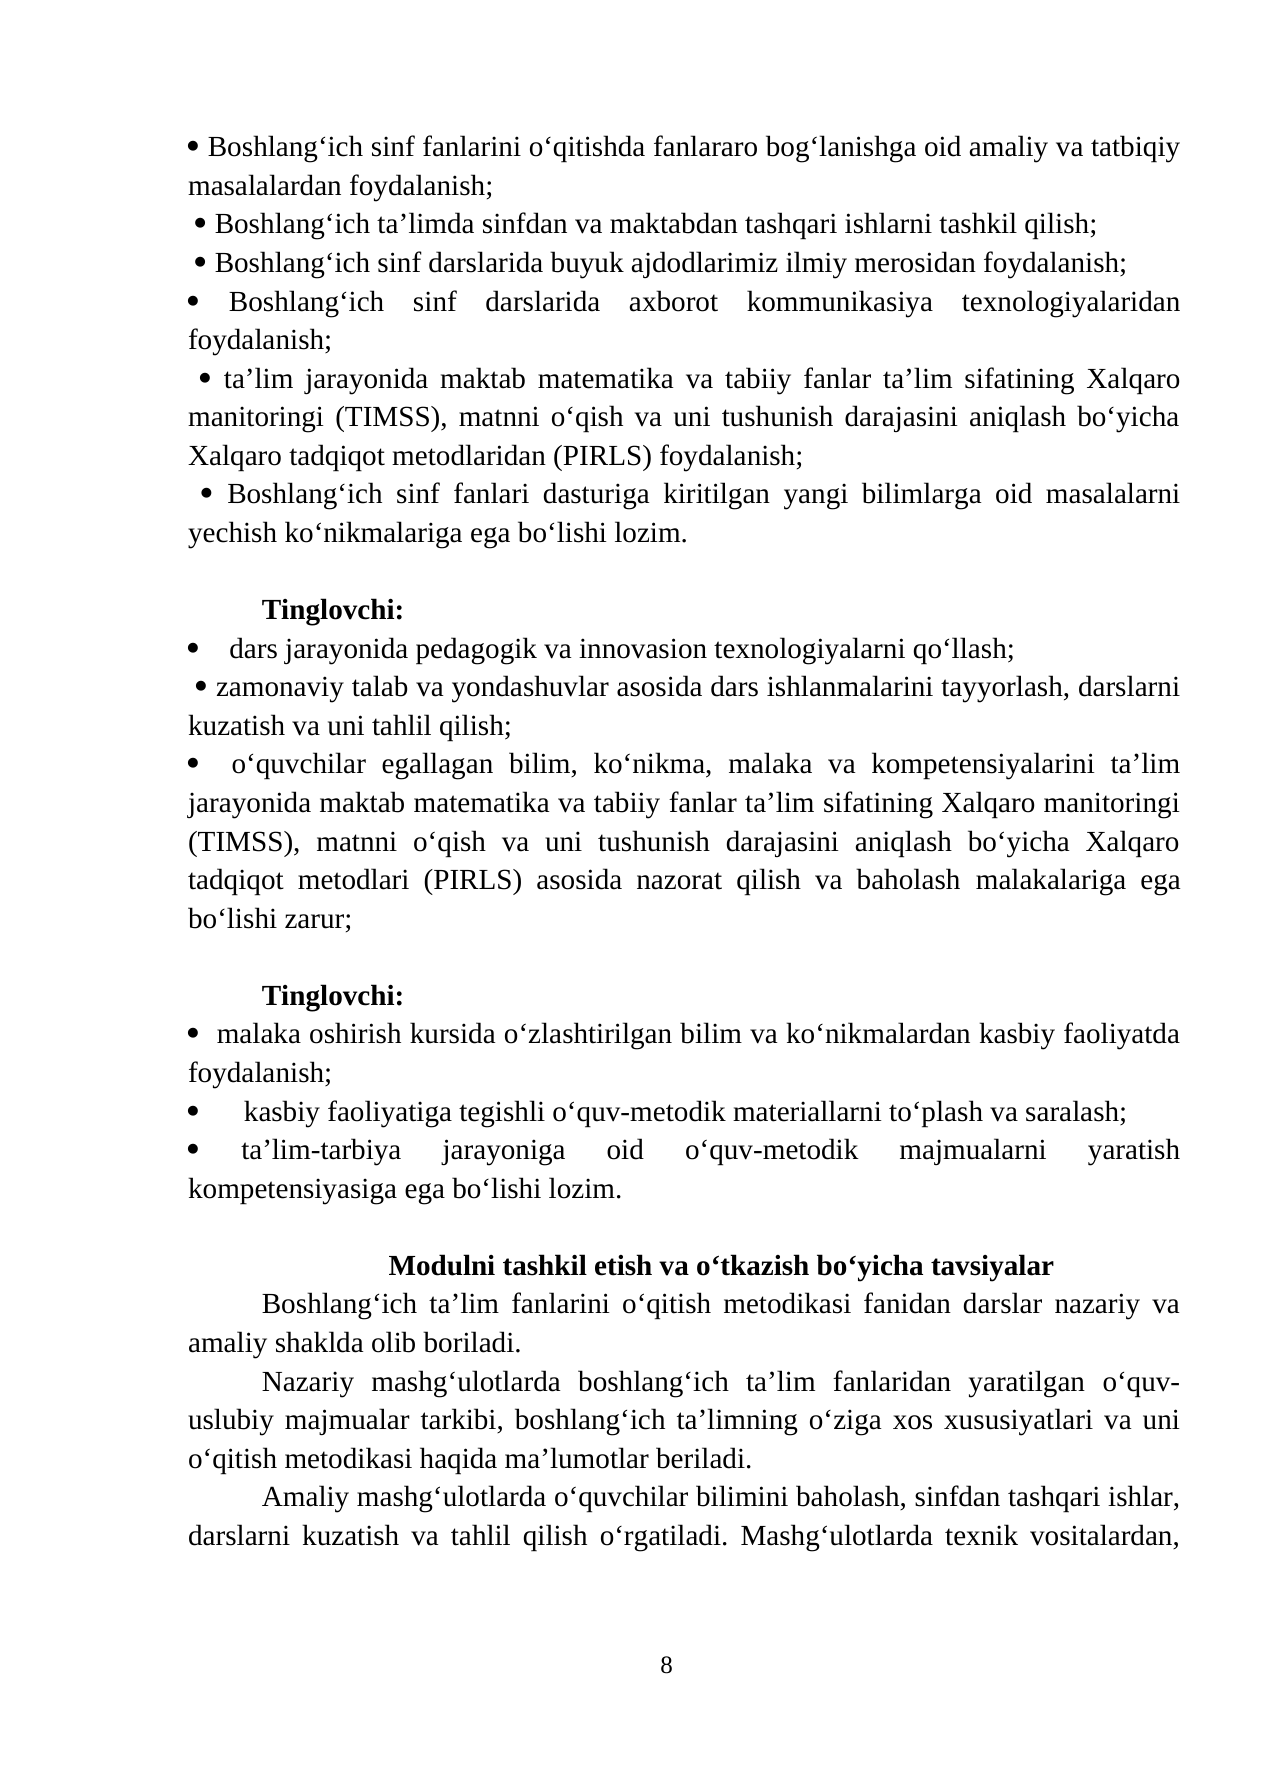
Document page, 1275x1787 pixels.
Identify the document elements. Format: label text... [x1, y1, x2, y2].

text kasbiy faoliyatiga tegishli o‘quv-metodik materiallarni to‘plash va saralash; [188, 1094, 1181, 1127]
text o‘quvchilar egallagan bilim, ko‘nikma, malaka va kompetensiyalarini ta’lim jarayonida maktab matematika va tabiiy fanlar ta’lim sifatining Xalqaro manitoringi (TIMSS), matnni o‘qish va uni tushunish darajasini aniqlash bo‘yicha Xalqaro tadqiqot metodlari (PIRLS) asosida nazorat qilish va baholash malakalariga ega bo‘lishi zarur; [188, 747, 1181, 934]
text Tinglovchi: [188, 978, 1181, 1012]
text Boshlang‘ich sinf darslarida buyuk ajdodlarimiz ilmiy merosidan foydalanish; [188, 245, 1181, 279]
text Boshlang‘ich ta’lim fanlarini o‘qitish metodikasi fanidan darslar nazariy va amaliy shaklda olib boriladi. [188, 1287, 1181, 1359]
text Boshlang‘ich sinf fanlarini o‘qitishda fanlararo bog‘lanishga oid amaliy va tatbiqiy masalalardan foydalanish; [188, 129, 1181, 201]
text ta’lim jarayonida maktab matematika va tabiiy fanlar ta’lim sifatining Xalqaro manitoringi (TIMSS), matnni o‘qish va uni tushunish darajasini aniqlash bo‘yicha Xalqaro tadqiqot metodlaridan (PIRLS) foydalanish; [188, 361, 1181, 472]
text Modulni tashkil etish va o‘tkazish bo‘yicha tavsiyalar [188, 1248, 1181, 1282]
text ta’lim-tarbiya jarayoniga oid o‘quv-metodik majmualarni yaratish kompetensiyasiga ega bo‘lishi lozim. [188, 1132, 1181, 1204]
text Boshlang‘ich ta’limda sinfdan va maktabdan tashqari ishlarni tashkil qilish; [188, 206, 1181, 240]
text Boshlang‘ich sinf fanlari dasturiga kiritilgan yangi bilimlarga oid masalalarni yechish ko‘nikmalariga ega bo‘lishi lozim. [188, 477, 1181, 549]
text malaka oshirish kursida o‘zlashtirilgan bilim va ko‘nikmalardan kasbiy faoliyatda foydalanish; [188, 1017, 1181, 1089]
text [188, 1479, 1181, 1551]
text Tinglovchi: [188, 592, 1181, 626]
text Nazariy mashg‘ulotlarda boshlang‘ich ta’lim fanlaridan yaratilgan o‘quv-uslubiy majmualar tarkibi, boshlang‘ich ta’limning o‘ziga xos xususiyatlari va uni o‘qitish metodikasi haqida ma’lumotlar beriladi. [188, 1364, 1181, 1474]
text zamonaviy talab va yondashuvlar asosida dars ishlanmalarini tayyorlash, darslarni kuzatish va uni tahlil qilish; [188, 669, 1181, 742]
text dars jarayonida pedagogik va innovasion texnologiyalarni qo‘llash; [188, 631, 1181, 664]
text Boshlang‘ich sinf darslarida axborot kommunikasiya texnologiyalaridan foydalanish; [188, 284, 1181, 356]
